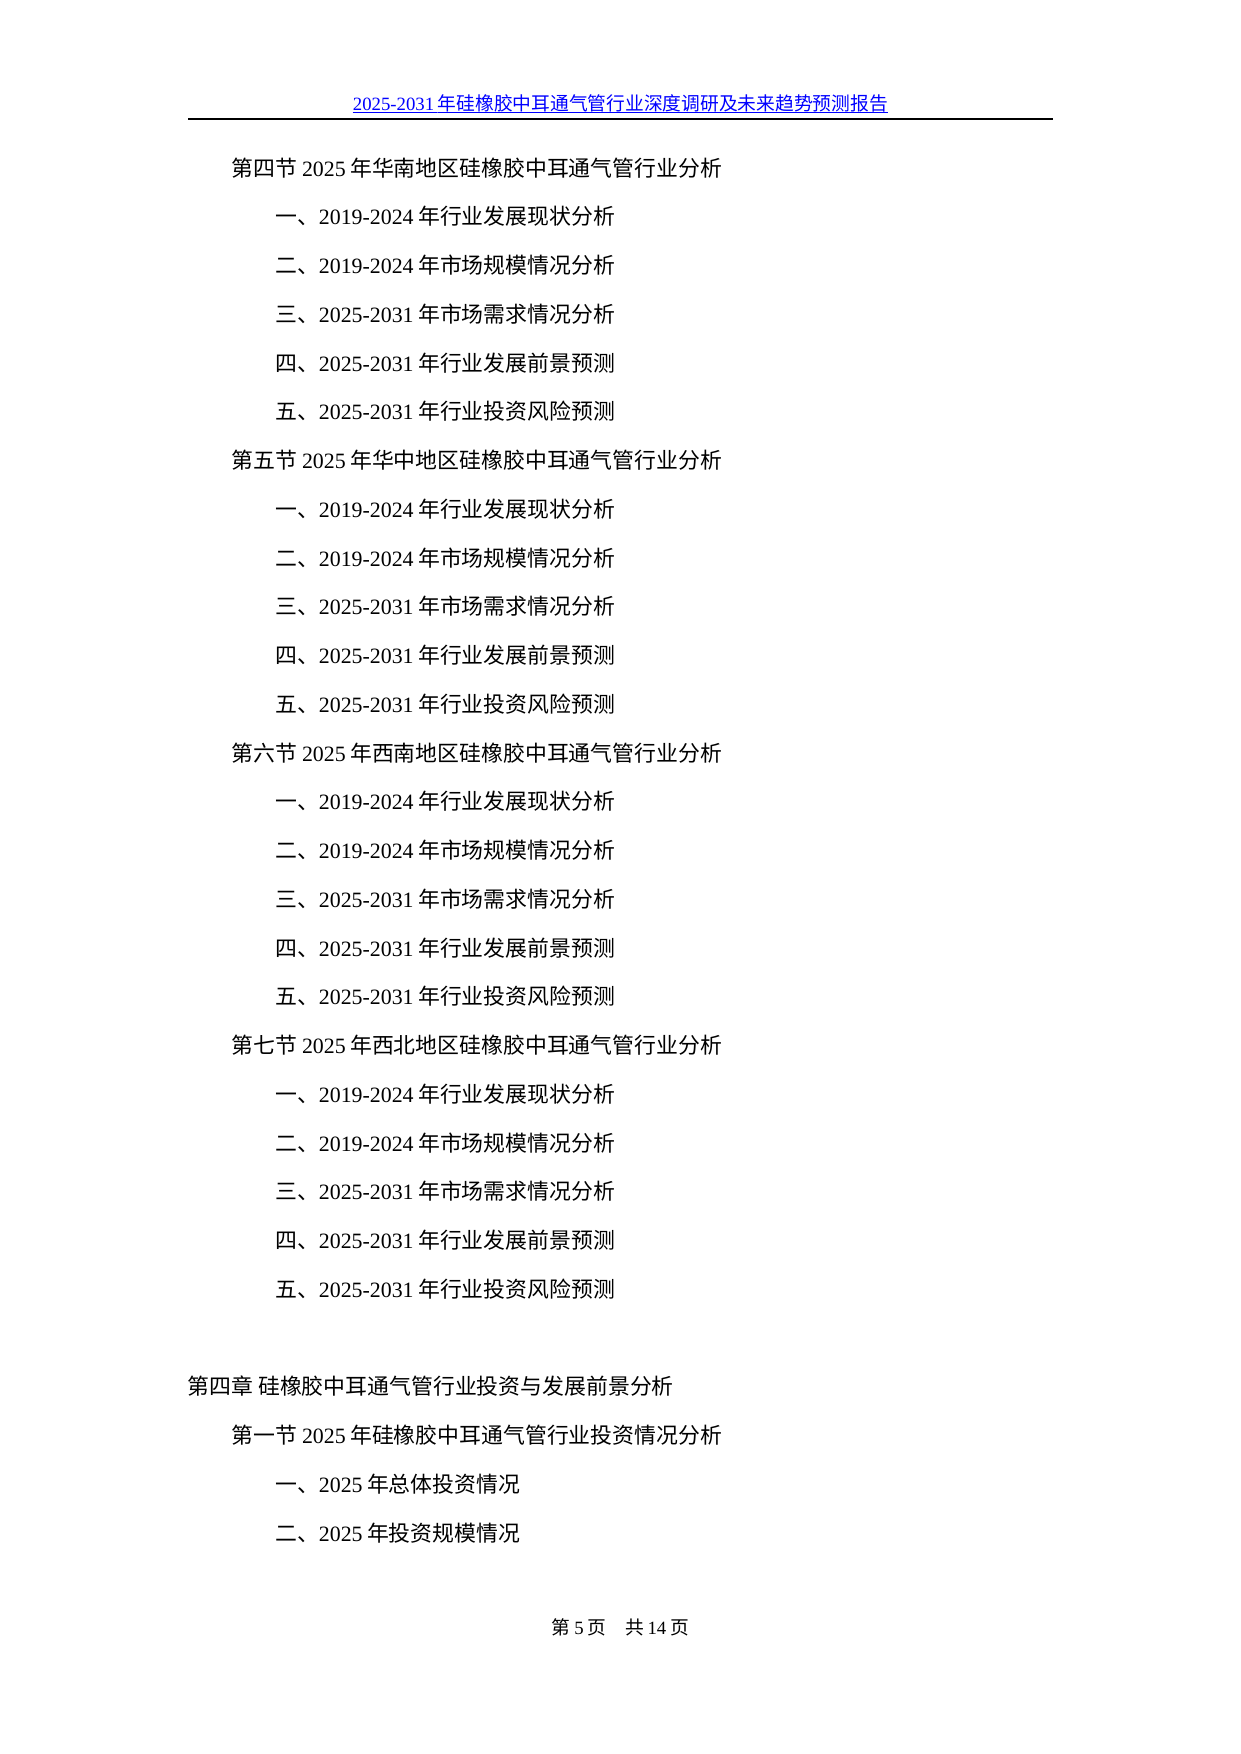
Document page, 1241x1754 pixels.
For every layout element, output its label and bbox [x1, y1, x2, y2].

text [187, 150, 1053, 1548]
